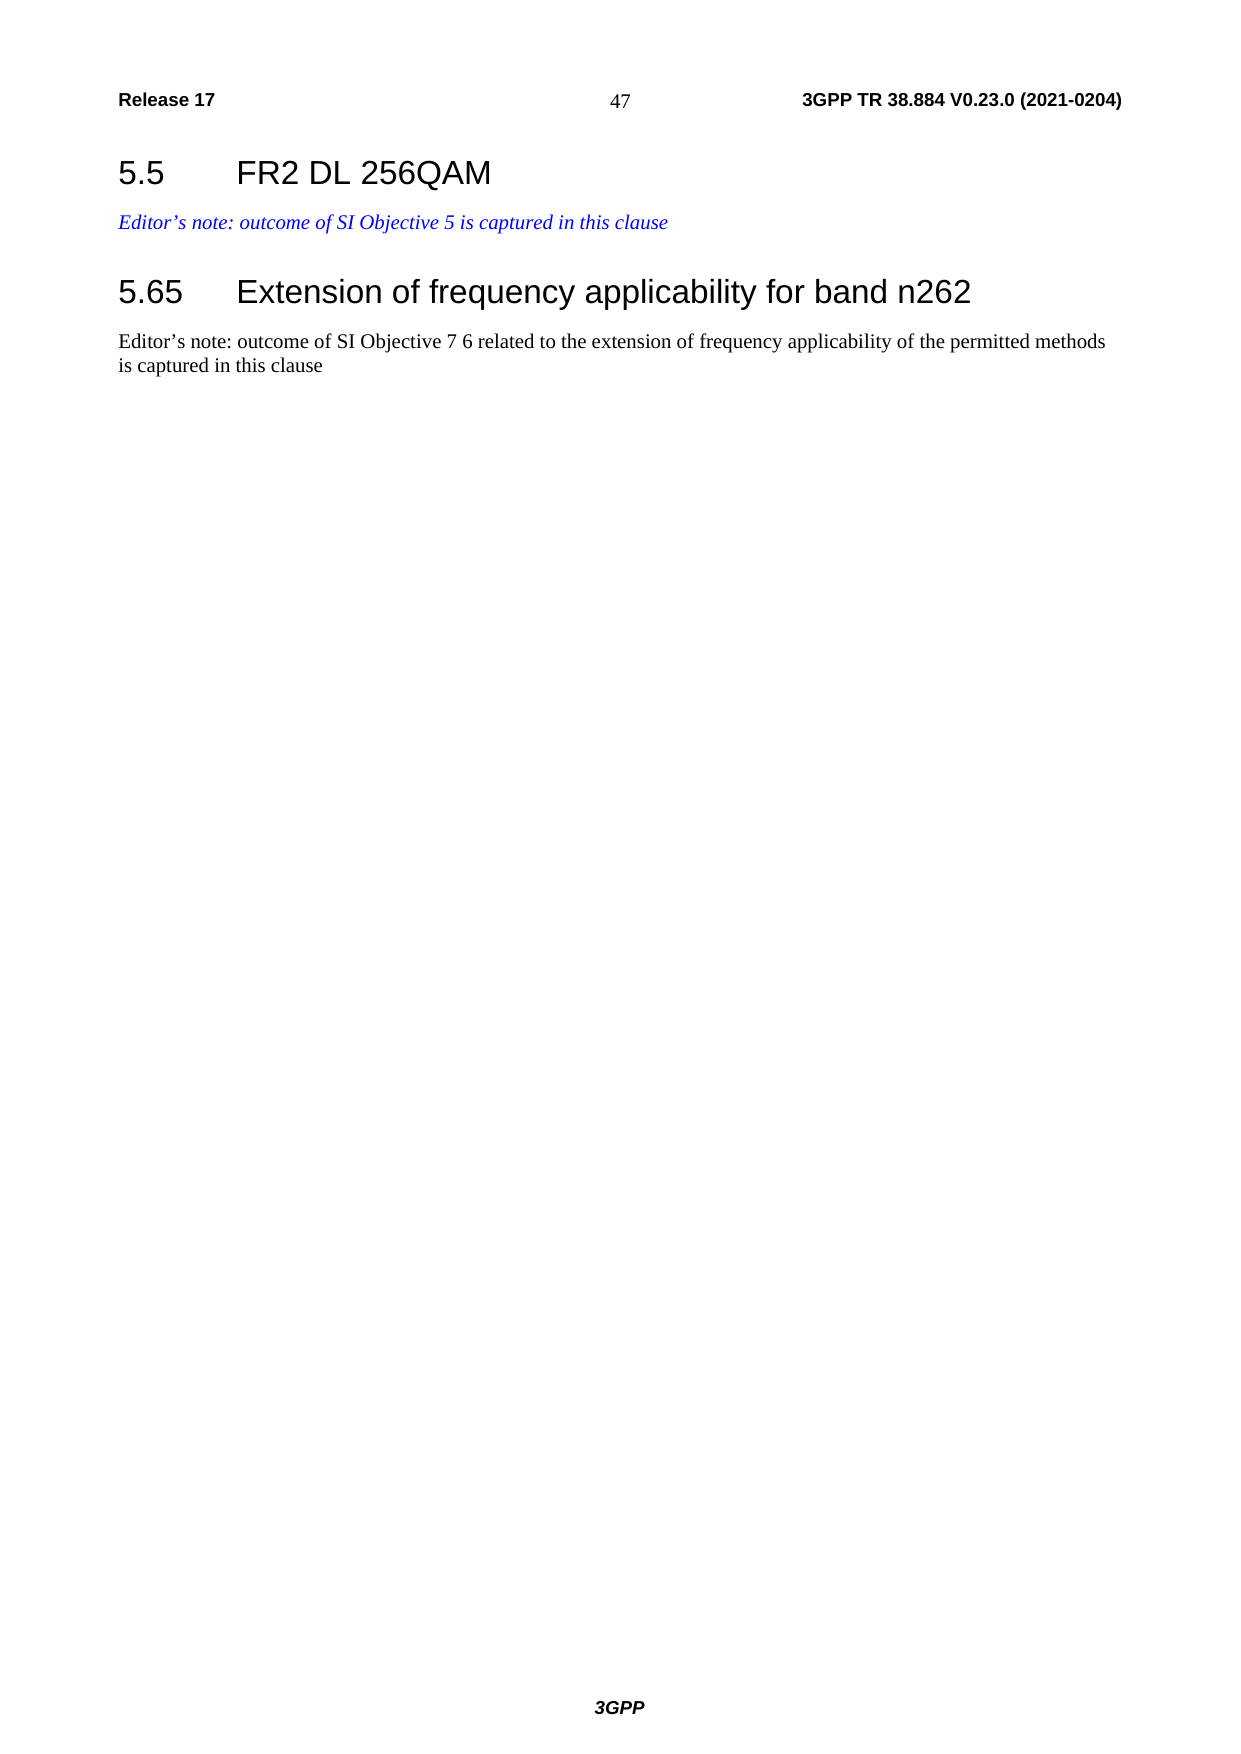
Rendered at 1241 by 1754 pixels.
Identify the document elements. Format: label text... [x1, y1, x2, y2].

subtitle 5. Extension of frequency applicability for band n262 [118, 272, 1122, 310]
text Editor’s note: outcome of SI Objective related to the extension of frequency applicability of the permitted methods is captured in this clause [118, 329, 1122, 377]
